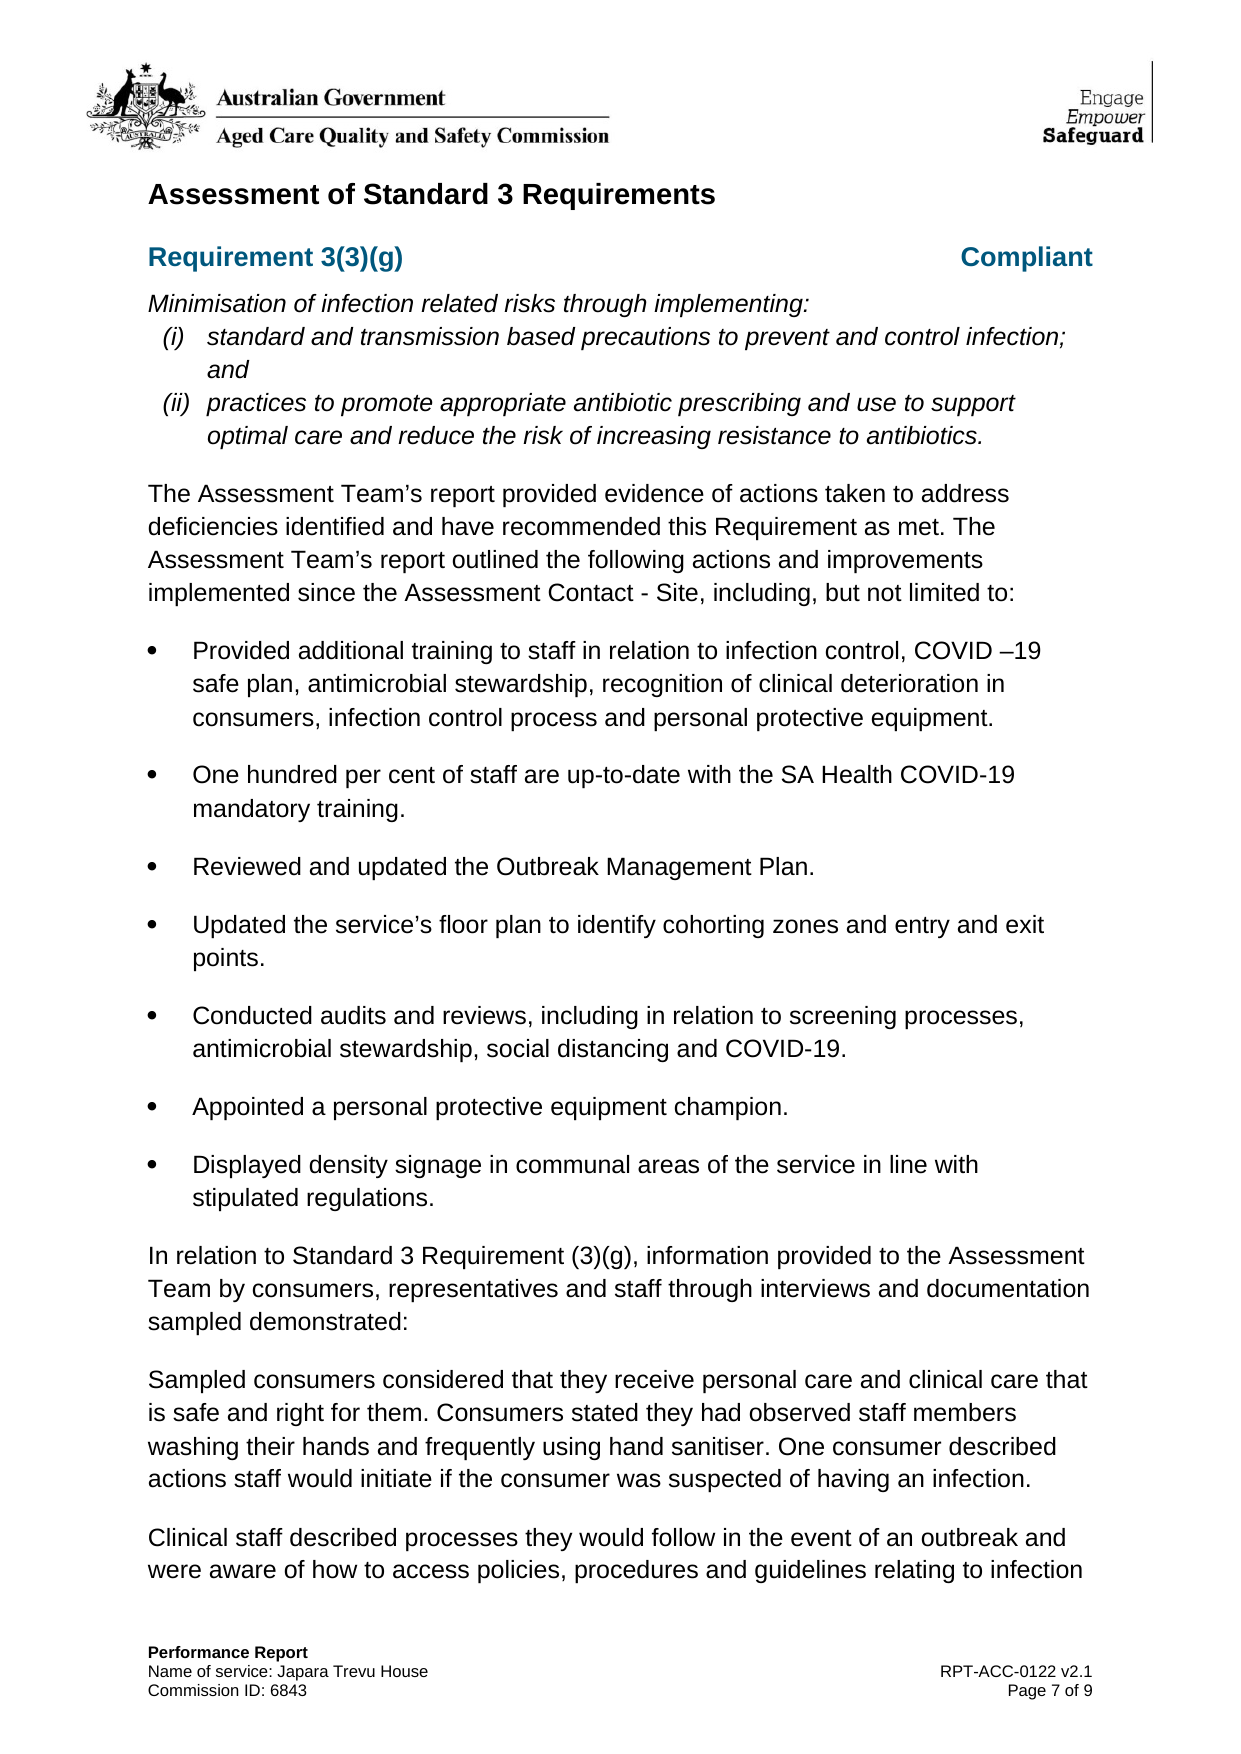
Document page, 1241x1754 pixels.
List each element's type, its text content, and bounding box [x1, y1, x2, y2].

list Provided additional training to staff in relation to infection control, COVID –19 safe plan, antimicrobial stewardship, recognition of clinical deterioration in consumers, infection control process and personal protective equipment. [148, 636, 1092, 731]
text Minimisation of infection related risks through implementing: [148, 289, 1092, 318]
text In relation to Standard 3 Requirement (3)(g), information provided to the Assessment Team by consumers, representatives and staff through interviews and documentation sampled demonstrated: [148, 1241, 1092, 1336]
text The Assessment Team’s report provided evidence of actions taken to address deficiencies identified and have recommended this Requirement as met. The Assessment Team’s report outlined the following actions and improvements implemented since the Assessment Contact - Site, including, but not limited to: [148, 479, 1092, 607]
text Sampled consumers considered that they receive personal care and clinical care that is safe and right for them. Consumers stated they had observed staff members washing their hands and frequently using hand sanitiser. One consumer described actions staff would initiate if the consumer was suspected of having an infection. [148, 1365, 1092, 1493]
list Conducted audits and reviews, including in relation to screening processes, antimicrobial stewardship, social distancing and COVID-19. [148, 1001, 1092, 1063]
list One hundred per cent of staff are up-to-date with the SA Health COVID-19 mandatory training. [148, 761, 1092, 822]
picture [0, 1, 1241, 171]
list Reviewed and updated the Outbreak Management Plan. [148, 852, 1092, 881]
list Updated the service’s floor plan to identify cohorting zones and entry and exit points. [148, 910, 1092, 972]
subtitle Requirement 3(3)(g) Compliant [148, 241, 1092, 272]
list standard and transmission based precautions to prevent and control infection; and [162, 322, 1092, 384]
list practices to promote appropriate antibiotic prescribing and use to support optimal care and reduce the risk of increasing resistance to antibiotics. [162, 388, 1092, 450]
list Displayed density signage in communal areas of the service in line with stipulated regulations. [148, 1150, 1092, 1212]
list Appointed a personal protective equipment champion. [148, 1092, 1092, 1121]
subtitle Assessment of Standard 3 Requirements [148, 177, 1092, 211]
